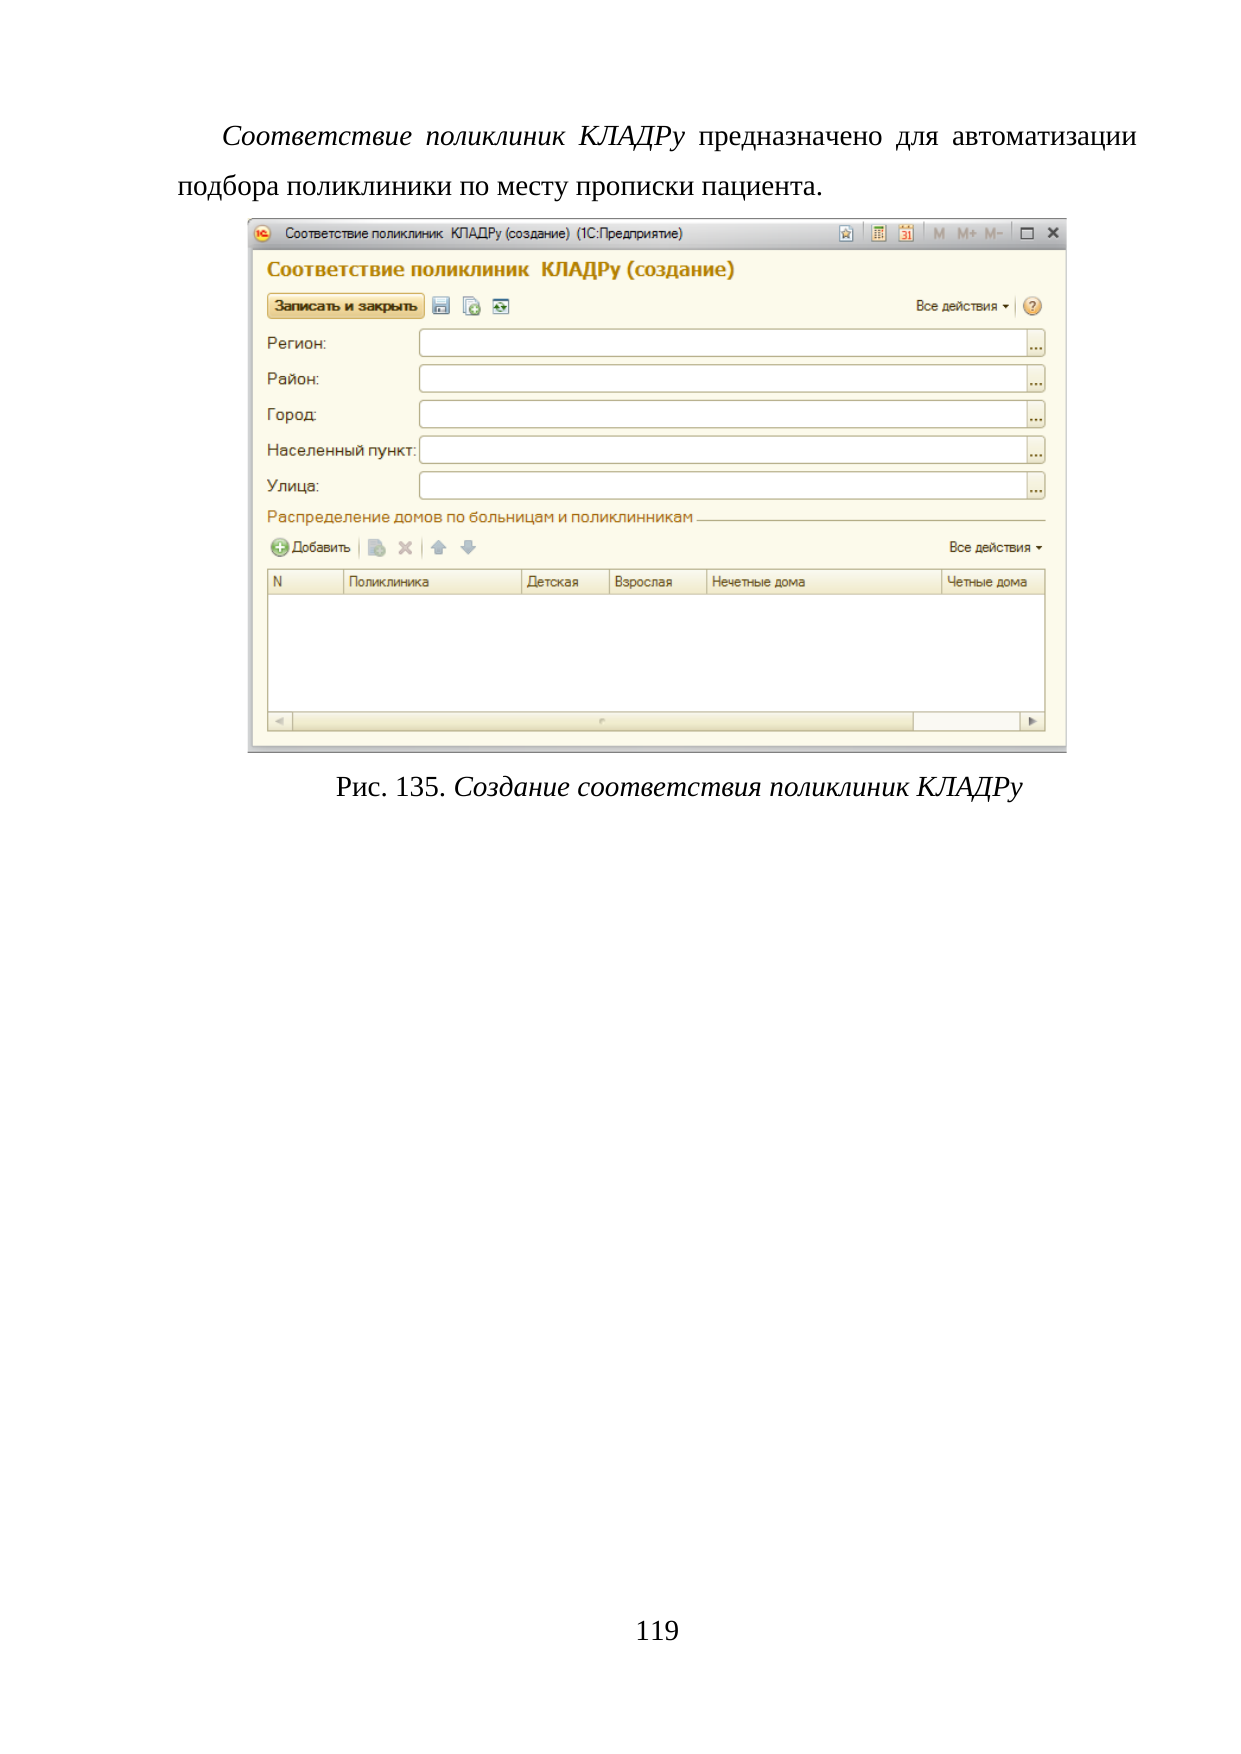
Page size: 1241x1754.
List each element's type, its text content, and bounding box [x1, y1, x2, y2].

picture [247, 218, 1067, 753]
text Рис. 135. Создание соответствия поликлиник КЛАДРу [177, 769, 1137, 803]
text Соответствие поликлиник КЛАДРу предназначено для автоматизации подбора поликлиники по месту прописки пациента. [177, 118, 1137, 202]
